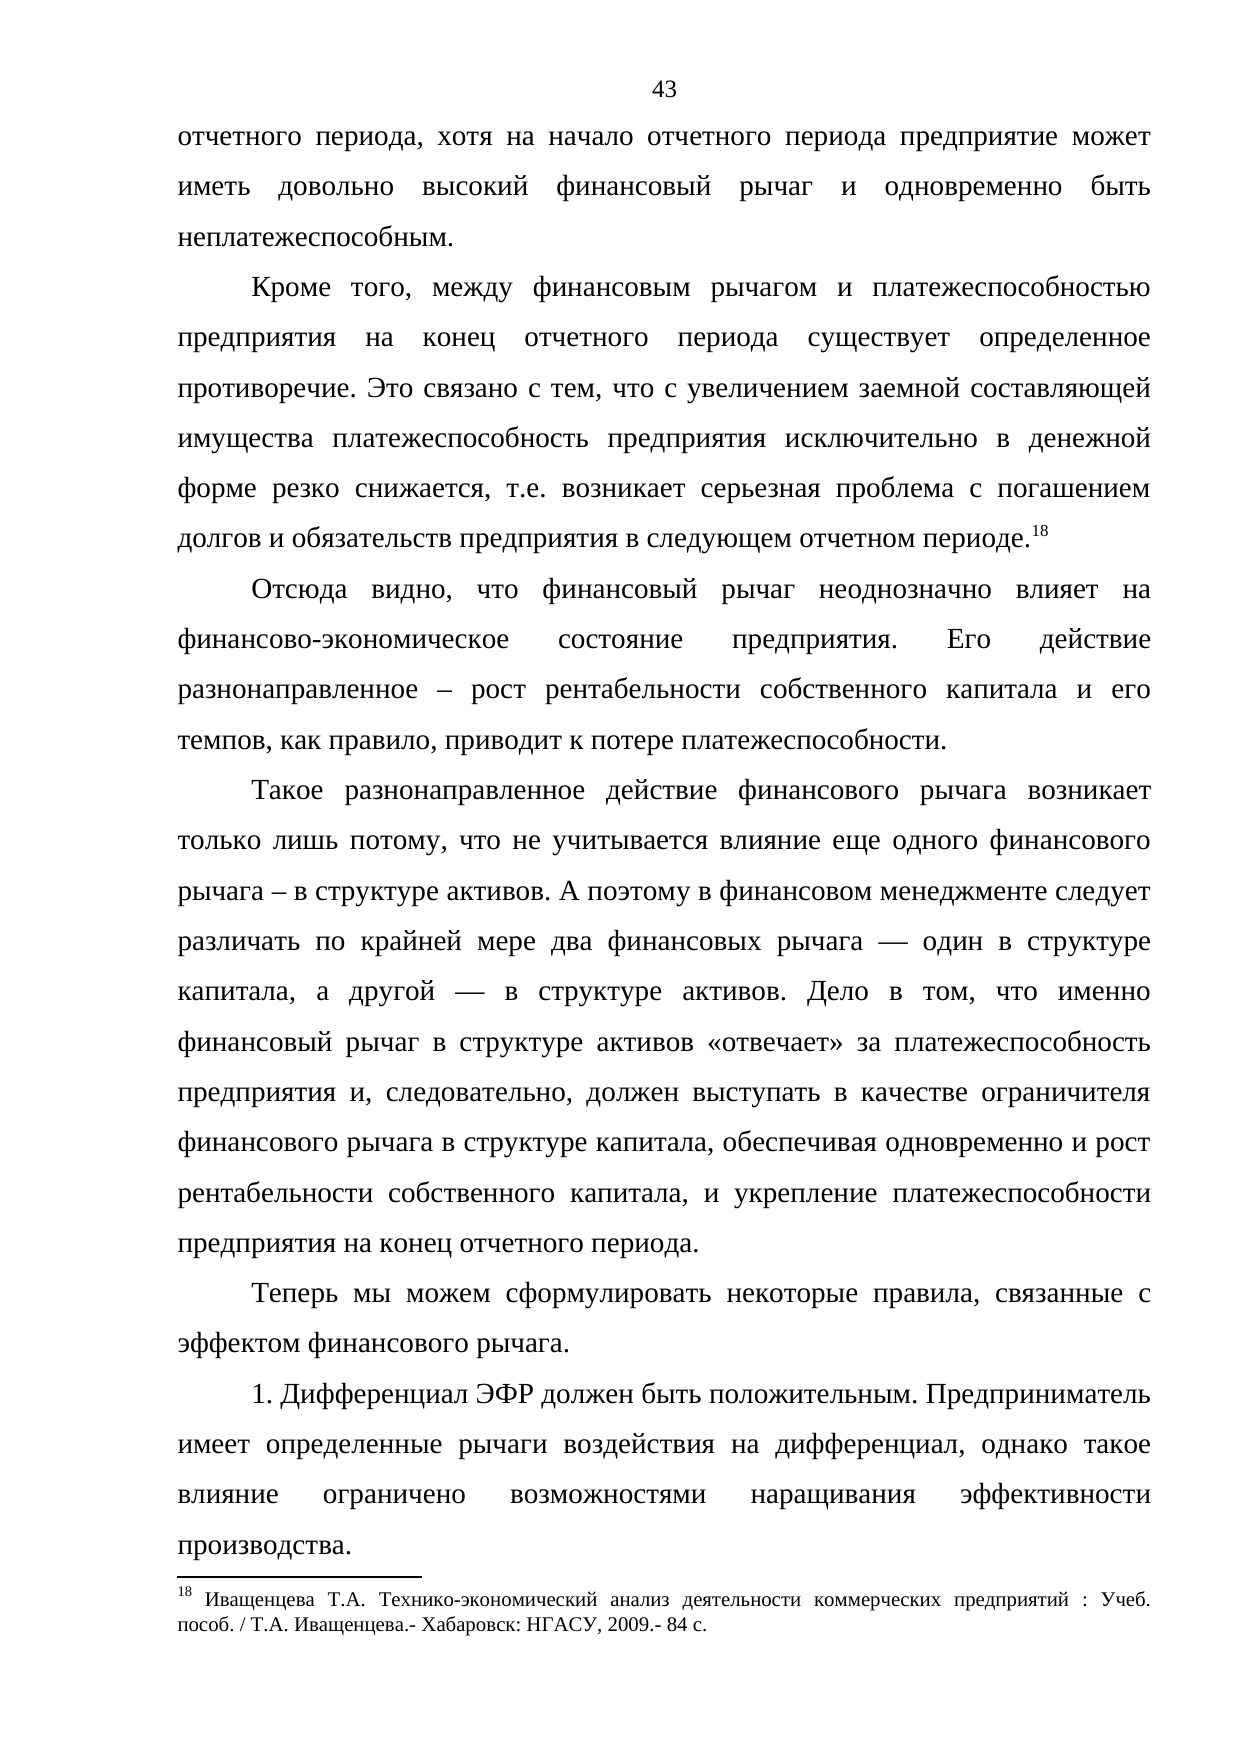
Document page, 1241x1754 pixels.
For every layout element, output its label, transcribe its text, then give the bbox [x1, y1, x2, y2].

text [177, 118, 1152, 252]
text 1. Дифференциал ЭФР должен быть положительным. Предприниматель имеет определенные рычаги воздействия на дифференциал, однако такое влияние ограничено возможностями наращивания эффективности производства. [177, 1376, 1152, 1560]
text Кроме того, между финансовым рычагом и платежеспособностью предприятия на конец отчетного периода существует определенное противоречие. Это связано с тем, что с увеличением заемной составляющей имущества платежеспособность предприятия исключительно в денежной форме резко снижается, т.е. возникает серьезная проблема с погашением долгов и обязательств предприятия в следующем отчетном периоде. [177, 269, 1152, 554]
text Такое разнонаправленное действие финансового рычага возникает только лишь потому, что не учитывается влияние еще одного финансового рычага – в структуре активов. А поэтому в финансовом менеджменте следует различать по крайней мере два финансовых рычага — один в структуре капитала, а другой — в структуре активов. Дело в том, что именно финансовый рычаг в структуре активов «отвечает» за платежеспособность предприятия и, следовательно, должен выступать в качестве ограничителя финансового рычага в структуре капитала, обеспечивая одновременно и рост рентабельности собственного капитала, и укрепление платежеспособности предприятия на конец отчетного периода. [177, 772, 1152, 1258]
text Теперь мы можем сформулировать некоторые правила, связанные с эффектом финансового рычага. [177, 1275, 1152, 1359]
text Отсюда видно, что финансовый рычаг неоднозначно влияет на финансово-экономическое состояние предприятия. Его действие разнонаправленное – рост рентабельности собственного капитала и его темпов, как правило, приводит к потере платежеспособности. [177, 571, 1152, 755]
